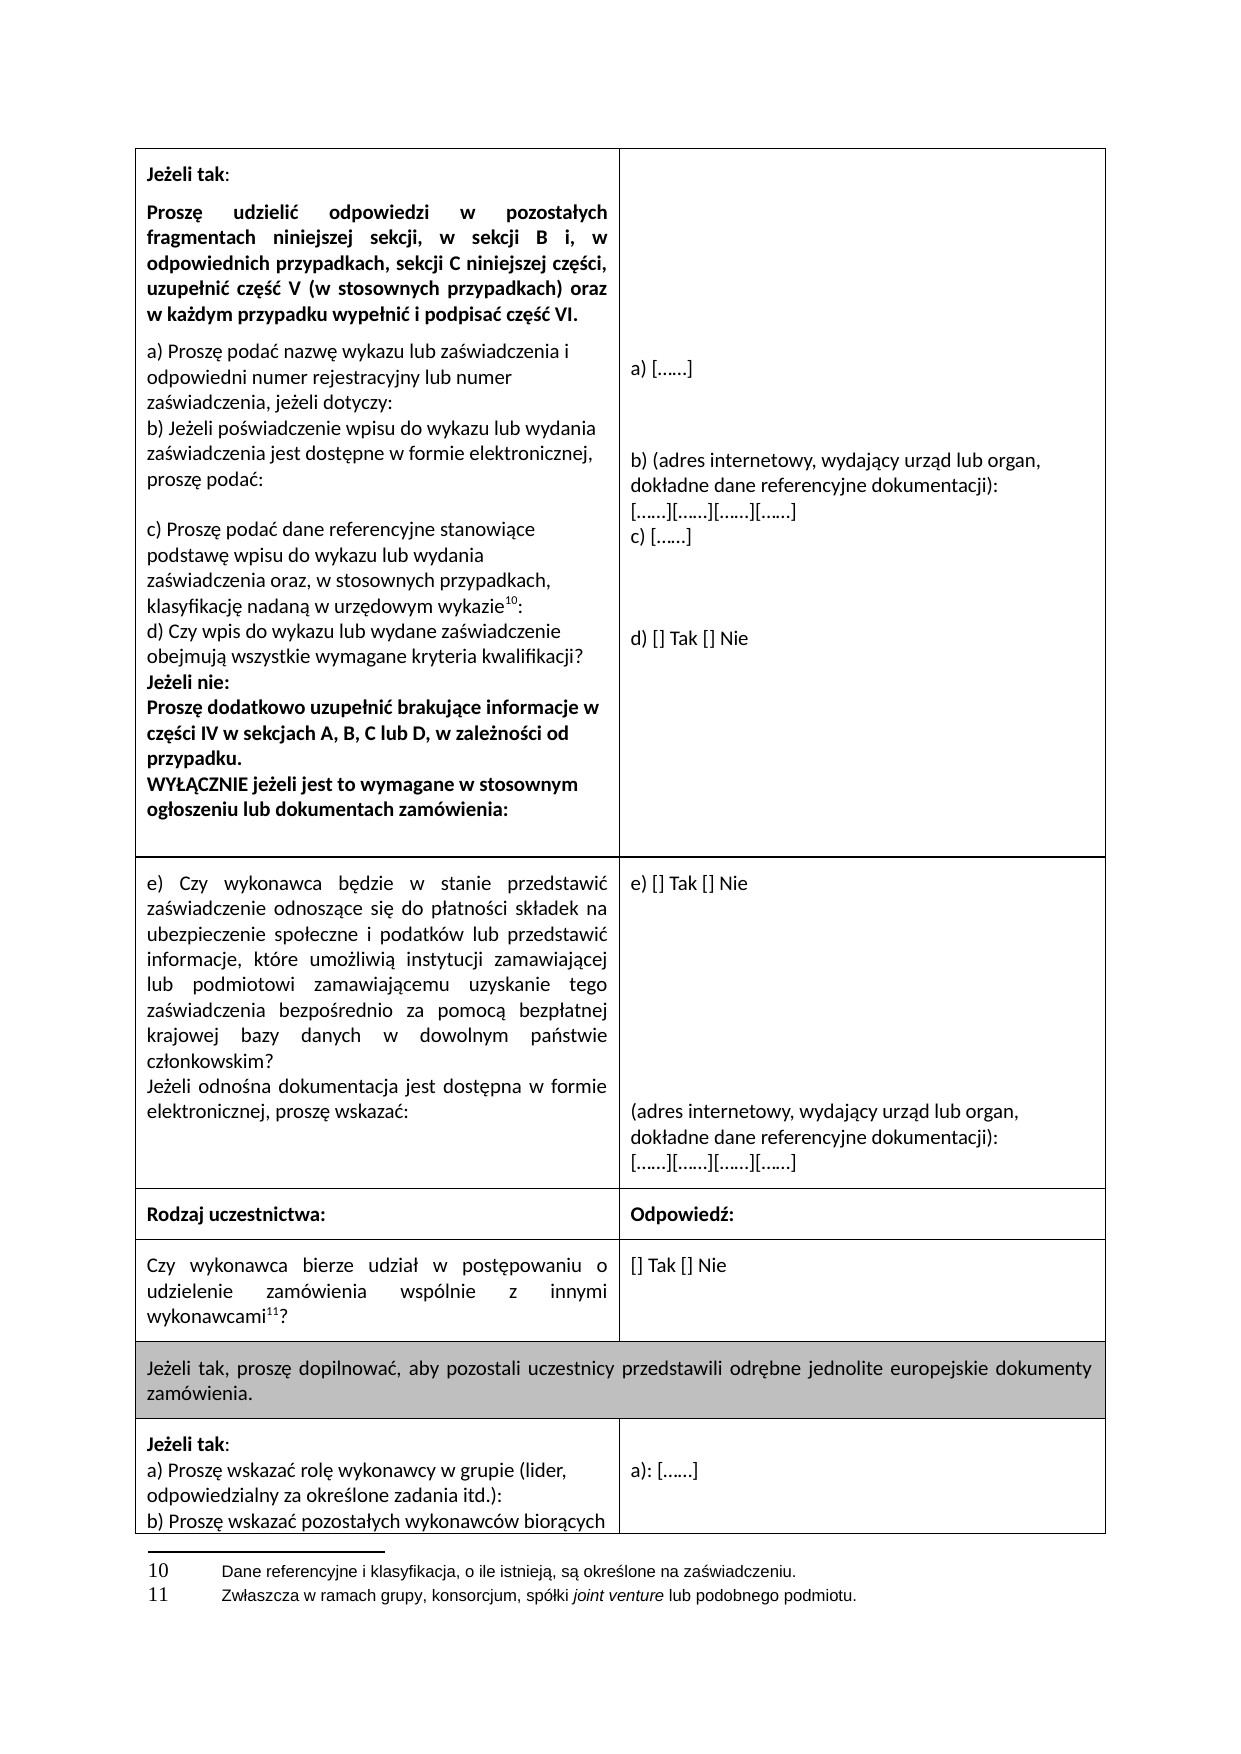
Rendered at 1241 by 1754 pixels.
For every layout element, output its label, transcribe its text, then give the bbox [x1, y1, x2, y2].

table_cell Jeżeli tak, proszę dopilnować, aby pozostali uczestnicy przedstawili odrębne jednolite europejskie dokumenty zamówienia. [136, 1342, 1105, 1418]
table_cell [136, 1419, 619, 1533]
table_cell Odpowiedź: [620, 1189, 1105, 1239]
table_cell Jeżeli tak: Proszę udzielić odpowiedzi w pozostałych fragmentach niniejszej sekcji, w sekcji B i, w odpowiednich przypadkach, sekcji C niniejszej części, uzupełnić część V (w stosownych przypadkach) oraz w każdym przypadku wypełnić i podpisać część VI. a) Proszę podać nazwę wykazu lub zaświadczenia i odpowiedni numer rejestracyjny lub numer zaświadczenia, jeżeli dotyczy: b) Jeżeli poświadczenie wpisu do wykazu lub wydania zaświadczenia jest dostępne w formie elektronicznej, proszę podać: c) Proszę podać dane referencyjne stanowiące podstawę wpisu do wykazu lub wydania zaświadczenia oraz, w stosownych przypadkach, klasyfikację nadaną w urzędowym wykazie: d) Czy wpis do wykazu lub wydane zaświadczenie obejmują wszystkie wymagane kryteria kwalifikacji? Jeżeli nie: Proszę dodatkowo uzupełnić brakujące informacje w części IV w sekcjach A, B, C lub D, w zależności od przypadku. WYŁĄCZNIE jeżeli jest to wymagane w stosownym ogłoszeniu lub dokumentach zamówienia: [136, 149, 619, 856]
table_cell a) [……] b) (adres internetowy, wydający urząd lub organ, dokładne dane referencyjne dokumentacji): [……][……][……][……] c) [……] d) [] Tak [] Nie [620, 149, 1105, 856]
table_cell Rodzaj uczestnictwa: [136, 1189, 619, 1239]
table_cell Czy wykonawca bierze udział w postępowaniu o udzielenie zamówienia wspólnie z innymi wykonawcami? [136, 1240, 619, 1341]
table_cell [620, 1419, 1105, 1533]
table_cell e) Czy wykonawca będzie w stanie przedstawić zaświadczenie odnoszące się do płatności składek na ubezpieczenie społeczne i podatków lub przedstawić informacje, które umożliwią instytucji zamawiającej lub podmiotowi zamawiającemu uzyskanie tego zaświadczenia bezpośrednio za pomocą bezpłatnej krajowej bazy danych w dowolnym państwie członkowskim? Jeżeli odnośna dokumentacja jest dostępna w formie elektronicznej, proszę wskazać: [136, 858, 619, 1187]
table_cell [] Tak [] Nie [620, 1240, 1105, 1341]
table_cell e) [] Tak [] Nie (adres internetowy, wydający urząd lub organ, dokładne dane referencyjne dokumentacji): [……][……][……][……] [620, 858, 1105, 1187]
